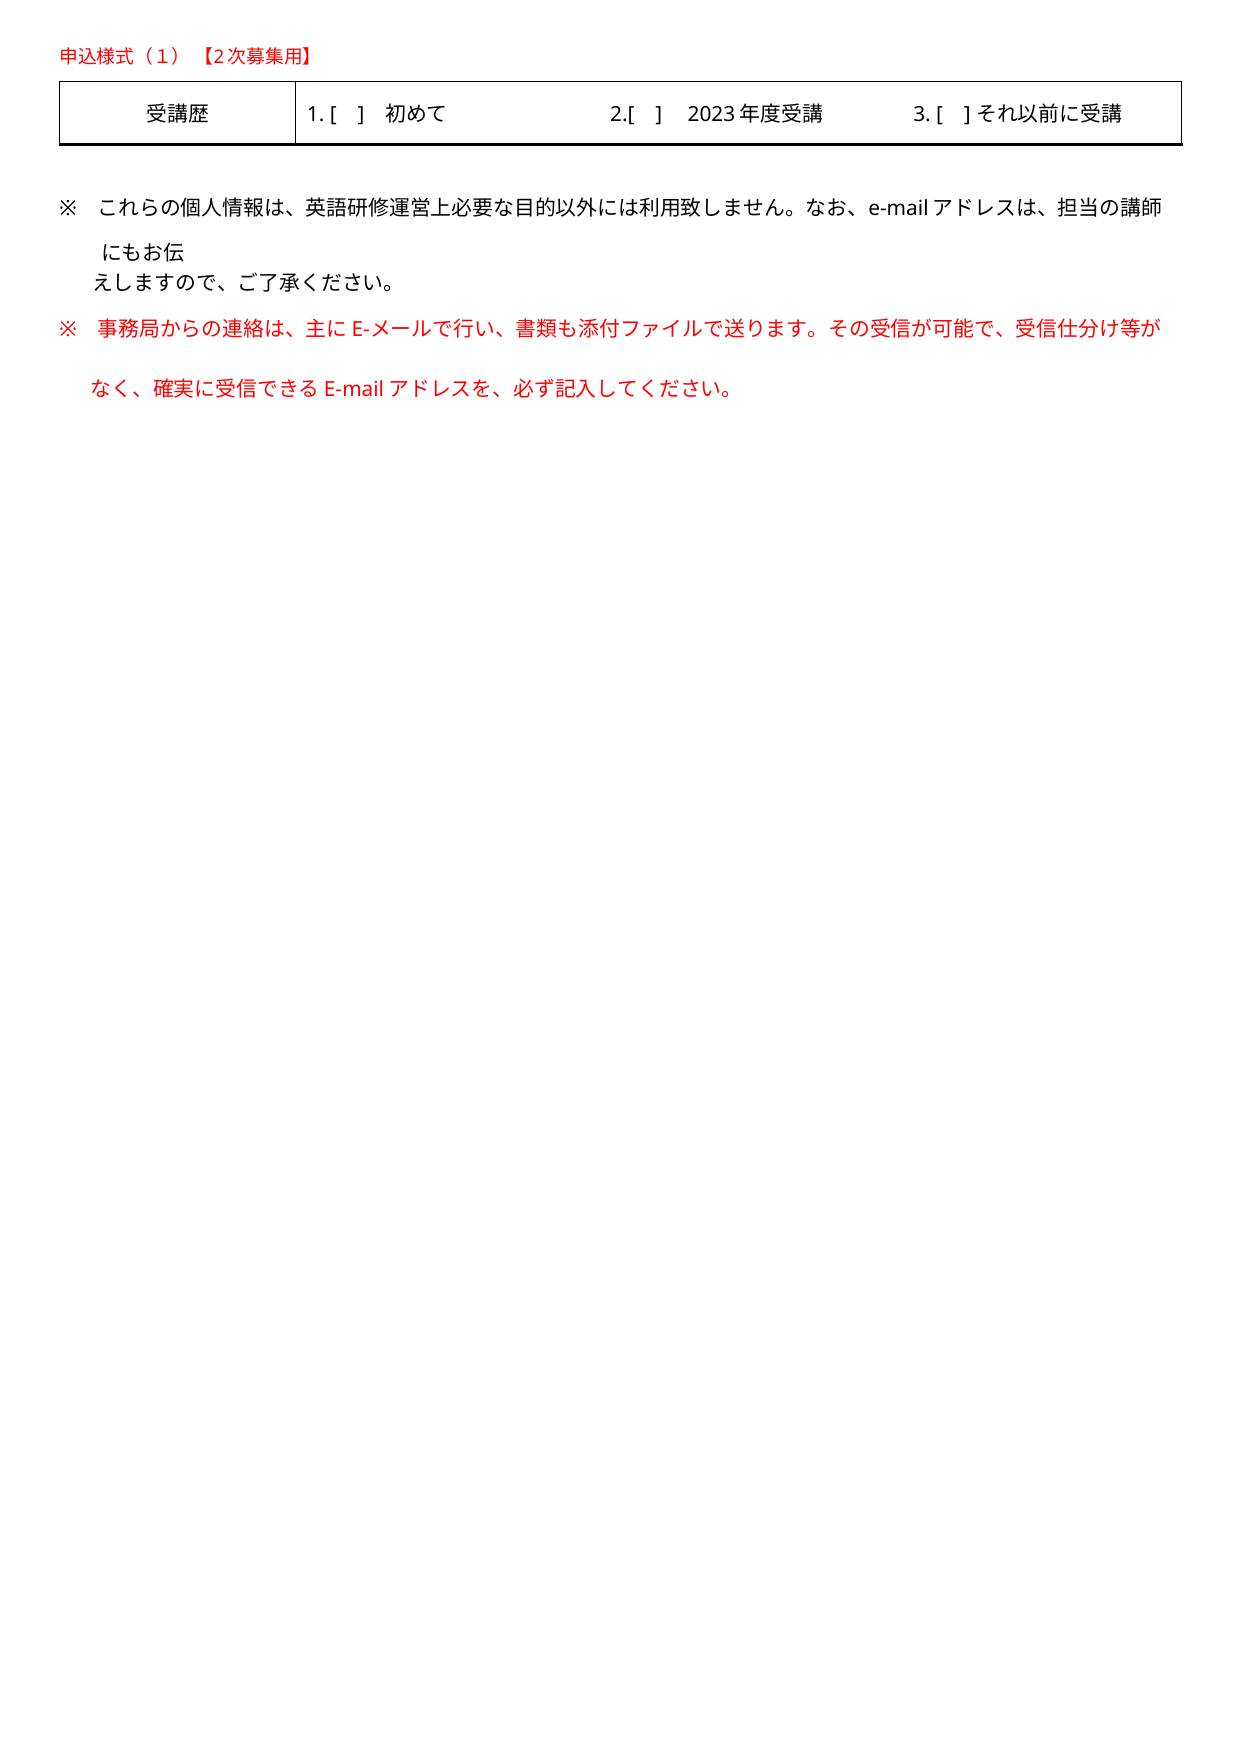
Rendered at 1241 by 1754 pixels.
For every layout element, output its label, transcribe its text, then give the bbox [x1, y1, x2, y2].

table_cell 受講歴 [60, 82, 295, 143]
text ※ これらの個人情報は、英語研修運営上必要な目的以外には利用致しません。なお、e-mailアドレスは、担当の講師にもお伝 [59, 176, 1181, 267]
text ※ 事務局からの連絡は、主にE-メールで行い、書類も添付ファイルで送ります。その受信が可能で、受信仕分け等がなく、確実に受信できるE-mailアドレスを、必ず記入してください。 [59, 297, 1181, 418]
table_cell 1. [ ] 初めて 2.[ ] 2023年度受講 3. [ ] それ以前に受講 [296, 82, 1181, 143]
text えしますので、ご了承ください。 [92, 267, 1181, 297]
